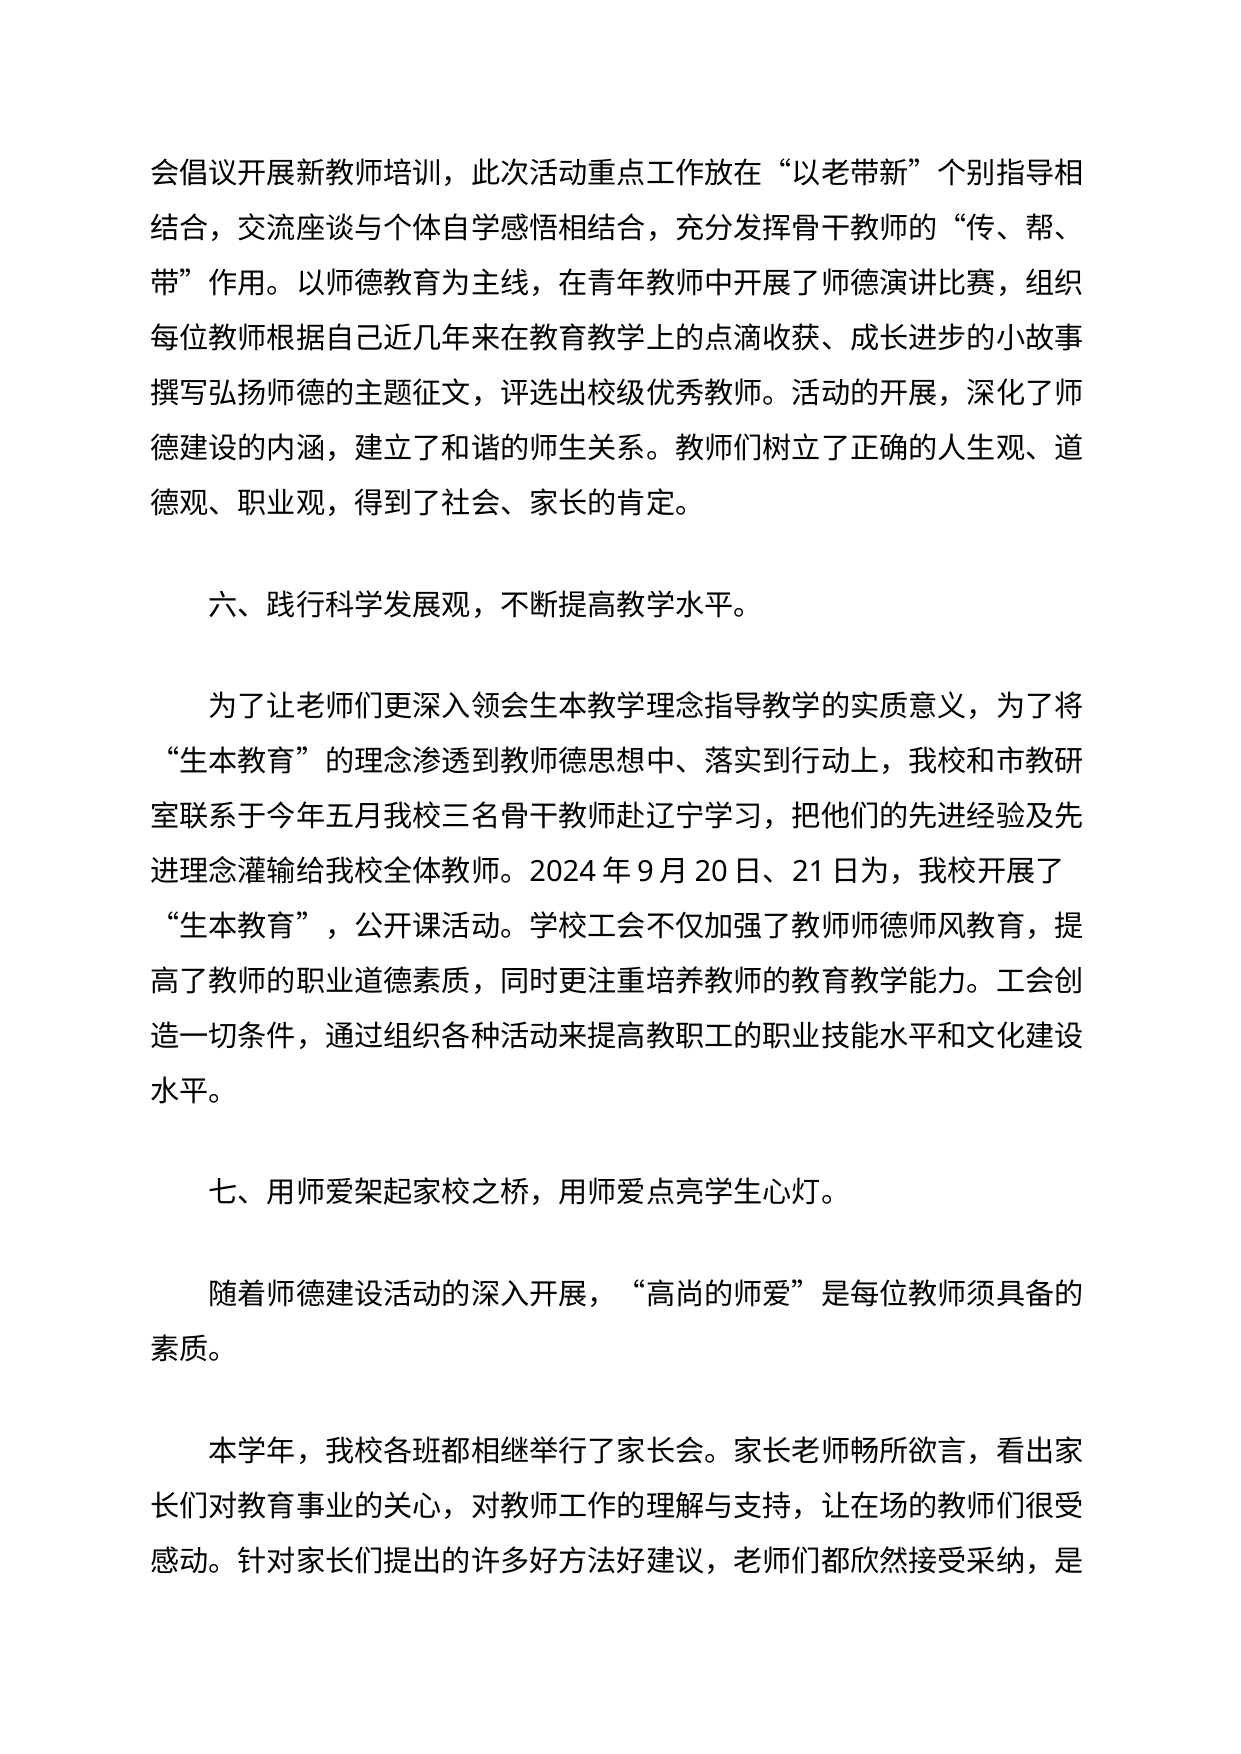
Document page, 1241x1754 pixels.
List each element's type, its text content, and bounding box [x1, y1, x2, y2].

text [150, 150, 1090, 522]
text 六、践行科学发展观，不断提高教学水平。 [150, 581, 1090, 623]
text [150, 1427, 1090, 1579]
text 随着师德建设活动的深入开展，“高尚的师爱”是每位教师须具备的素质。 [150, 1271, 1090, 1368]
text 为了让老师们更深入领会生本教学理念指导教学的实质意义，为了将“生本教育”的理念渗透到教师德思想中、落实到行动上，我校和市教研室联系于今年五月我校三名骨干教师赴辽宁学习，把他们的先进经验及先进理念灌输给我校全体教师。2024年9月20日、21日为，我校开展了“生本教育”，公开课活动。学校工会不仅加强了教师师德师风教育，提高了教师的职业道德素质，同时更注重培养教师的教育教学能力。工会创造一切条件，通过组织各种活动来提高教职工的职业技能水平和文化建设水平。 [150, 683, 1090, 1109]
text 七、用师爱架起家校之桥，用师爱点亮学生心灯。 [150, 1169, 1090, 1211]
